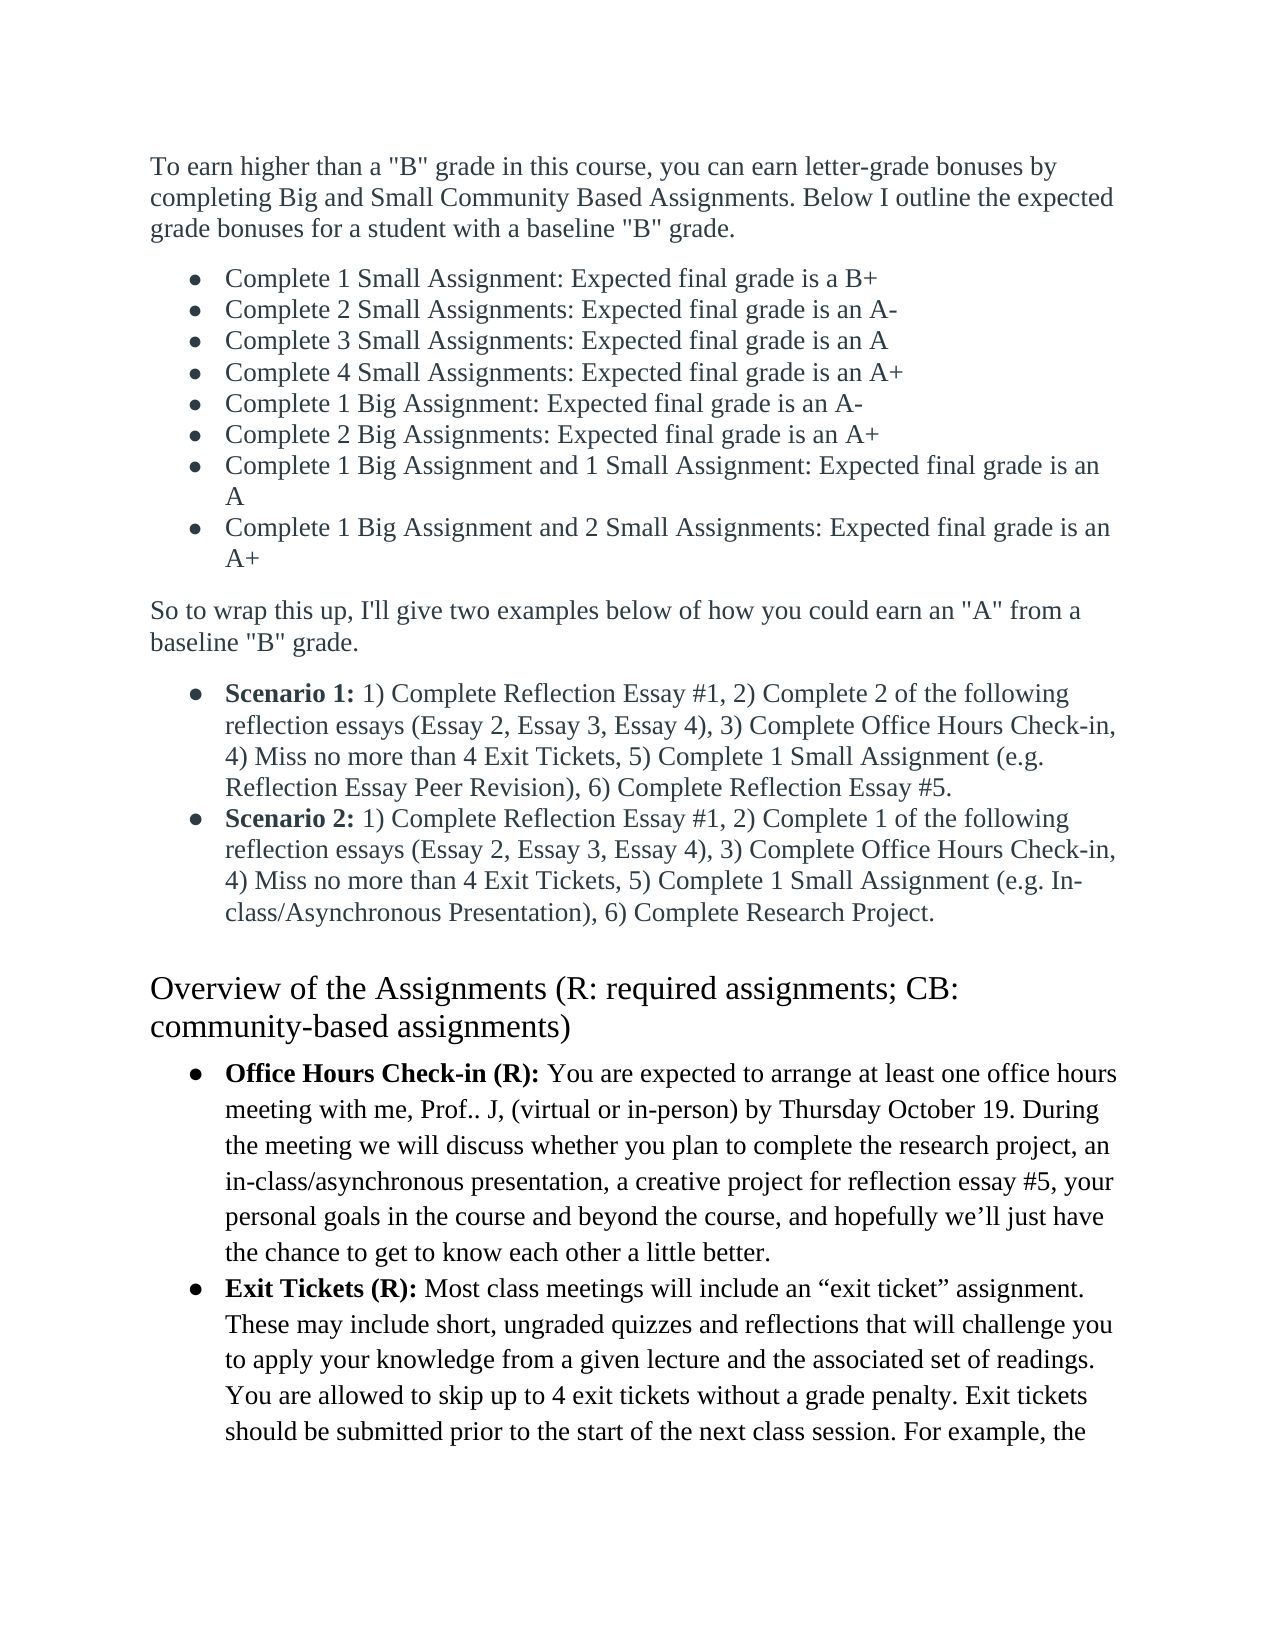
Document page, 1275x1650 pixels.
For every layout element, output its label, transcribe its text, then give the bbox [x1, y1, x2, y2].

list Complete 1 Big Assignment: Expected final grade is an A- [187, 387, 1125, 418]
subtitle Overview of the Assignments (R: required assignments; CB: community-based assignments) [150, 968, 1125, 1045]
text To earn higher than a "B" grade in this course, you can earn letter-grade bonuses by completing Big and Small Community Based Assignments. Below I outline the expected grade bonuses for a student with a baseline "B" grade. [150, 150, 1125, 243]
list Complete 3 Small Assignments: Expected final grade is an A [187, 324, 1125, 356]
list Complete 2 Big Assignments: Expected final grade is an A+ [187, 418, 1125, 449]
text So to wrap this up, I'll give two examples below of how you could earn an "A" from a baseline "B" grade. [150, 594, 1125, 657]
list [187, 1272, 1125, 1446]
list Scenario 1: 1) Complete Reflection Essay #1, 2) Complete 2 of the following reflection essays (Essay 2, Essay 3, Essay 4), 3) Complete Office Hours Check-in, 4) Miss no more than 4 Exit Tickets, 5) Complete 1 Small Assignment (e.g. Reflection Essay Peer Revision), 6) Complete Reflection Essay #5. [187, 678, 1125, 802]
list Scenario 2: 1) Complete Reflection Essay #1, 2) Complete 1 of the following reflection essays (Essay 2, Essay 3, Essay 4), 3) Complete Office Hours Check-in, 4) Miss no more than 4 Exit Tickets, 5) Complete 1 Small Assignment (e.g. In-class/Asynchronous Presentation), 6) Complete Research Project. [187, 802, 1125, 927]
list Office Hours Check-in (R): You are expected to arrange at least one office hours meeting with me, Prof.. J, (virtual or in-person) by Thursday October 19. During the meeting we will discuss whether you plan to complete the research project, an in-class/asynchronous presentation, a creative project for reflection essay #5, your personal goals in the course and beyond the course, and hopefully we’ll just have the chance to get to know each other a little better. [187, 1058, 1125, 1267]
list Complete 2 Small Assignments: Expected final grade is an A- [187, 293, 1125, 324]
list Complete 1 Big Assignment and 2 Small Assignments: Expected final grade is an A+ [187, 511, 1125, 574]
list Complete 4 Small Assignments: Expected final grade is an A+ [187, 356, 1125, 387]
list Complete 1 Small Assignment: Expected final grade is a B+ [187, 262, 1125, 293]
list Complete 1 Big Assignment and 1 Small Assignment: Expected final grade is an A [187, 449, 1125, 511]
